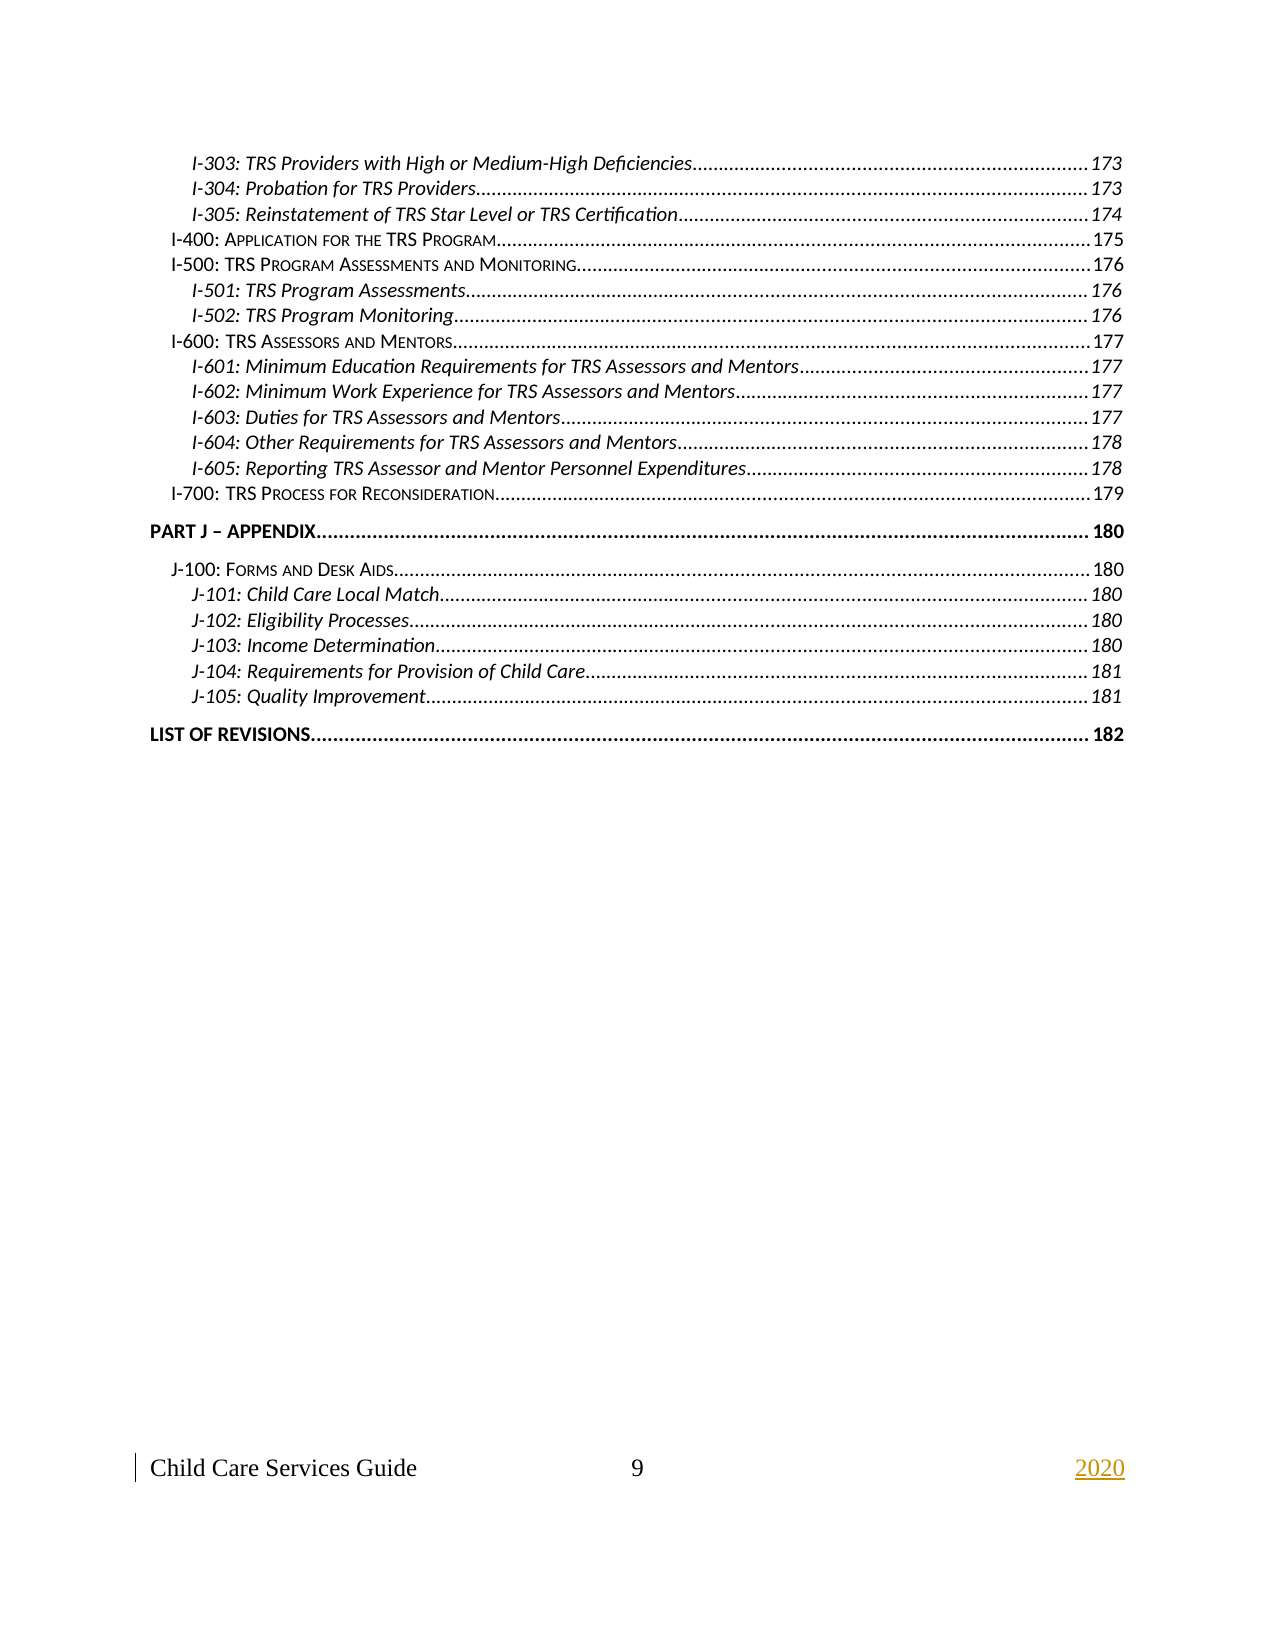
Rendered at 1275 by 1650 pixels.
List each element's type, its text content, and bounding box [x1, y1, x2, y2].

text I-502: TRS Program Monitoring 176 [192, 302, 1125, 328]
text List of Revisions 182 [150, 721, 1125, 747]
text J-100: Forms and Desk Aids 180 [171, 556, 1125, 582]
text J-102: Eligibility Processes 180 [192, 607, 1125, 632]
text J-104: Requirements for Provision of Child Care 181 [192, 658, 1125, 683]
text Part J – Appendix 180 [150, 518, 1125, 544]
text I-304: Probation for TRS Providers 173 [192, 175, 1125, 201]
text I-700: TRS Process for Reconsideration 179 [171, 480, 1125, 506]
text I-600: TRS Assessors and Mentors 177 [171, 328, 1125, 353]
text I-603: Duties for TRS Assessors and Mentors 177 [192, 404, 1125, 429]
text I-601: Minimum Education Requirements for TRS Assessors and Mentors 177 [192, 353, 1125, 379]
text I-400: Application for the TRS Program 175 [171, 226, 1125, 252]
text I-605: Reporting TRS Assessor and Mentor Personnel Expenditures 178 [192, 455, 1125, 480]
text I-500: TRS Program Assessments and Monitoring 176 [171, 252, 1125, 277]
text I-305: Reinstatement of TRS Star Level or TRS Certification 174 [192, 201, 1125, 226]
text I-602: Minimum Work Experience for TRS Assessors and Mentors 177 [192, 379, 1125, 404]
text I-303: TRS Providers with High or Medium-High Deficiencies 173 [192, 150, 1125, 175]
text J-105: Quality Improvement 181 [192, 683, 1125, 709]
text I-604: Other Requirements for TRS Assessors and Mentors 178 [192, 429, 1125, 455]
text J-103: Income Determination 180 [192, 632, 1125, 658]
text I-501: TRS Program Assessments 176 [192, 277, 1125, 302]
text J-101: Child Care Local Match 180 [192, 582, 1125, 607]
